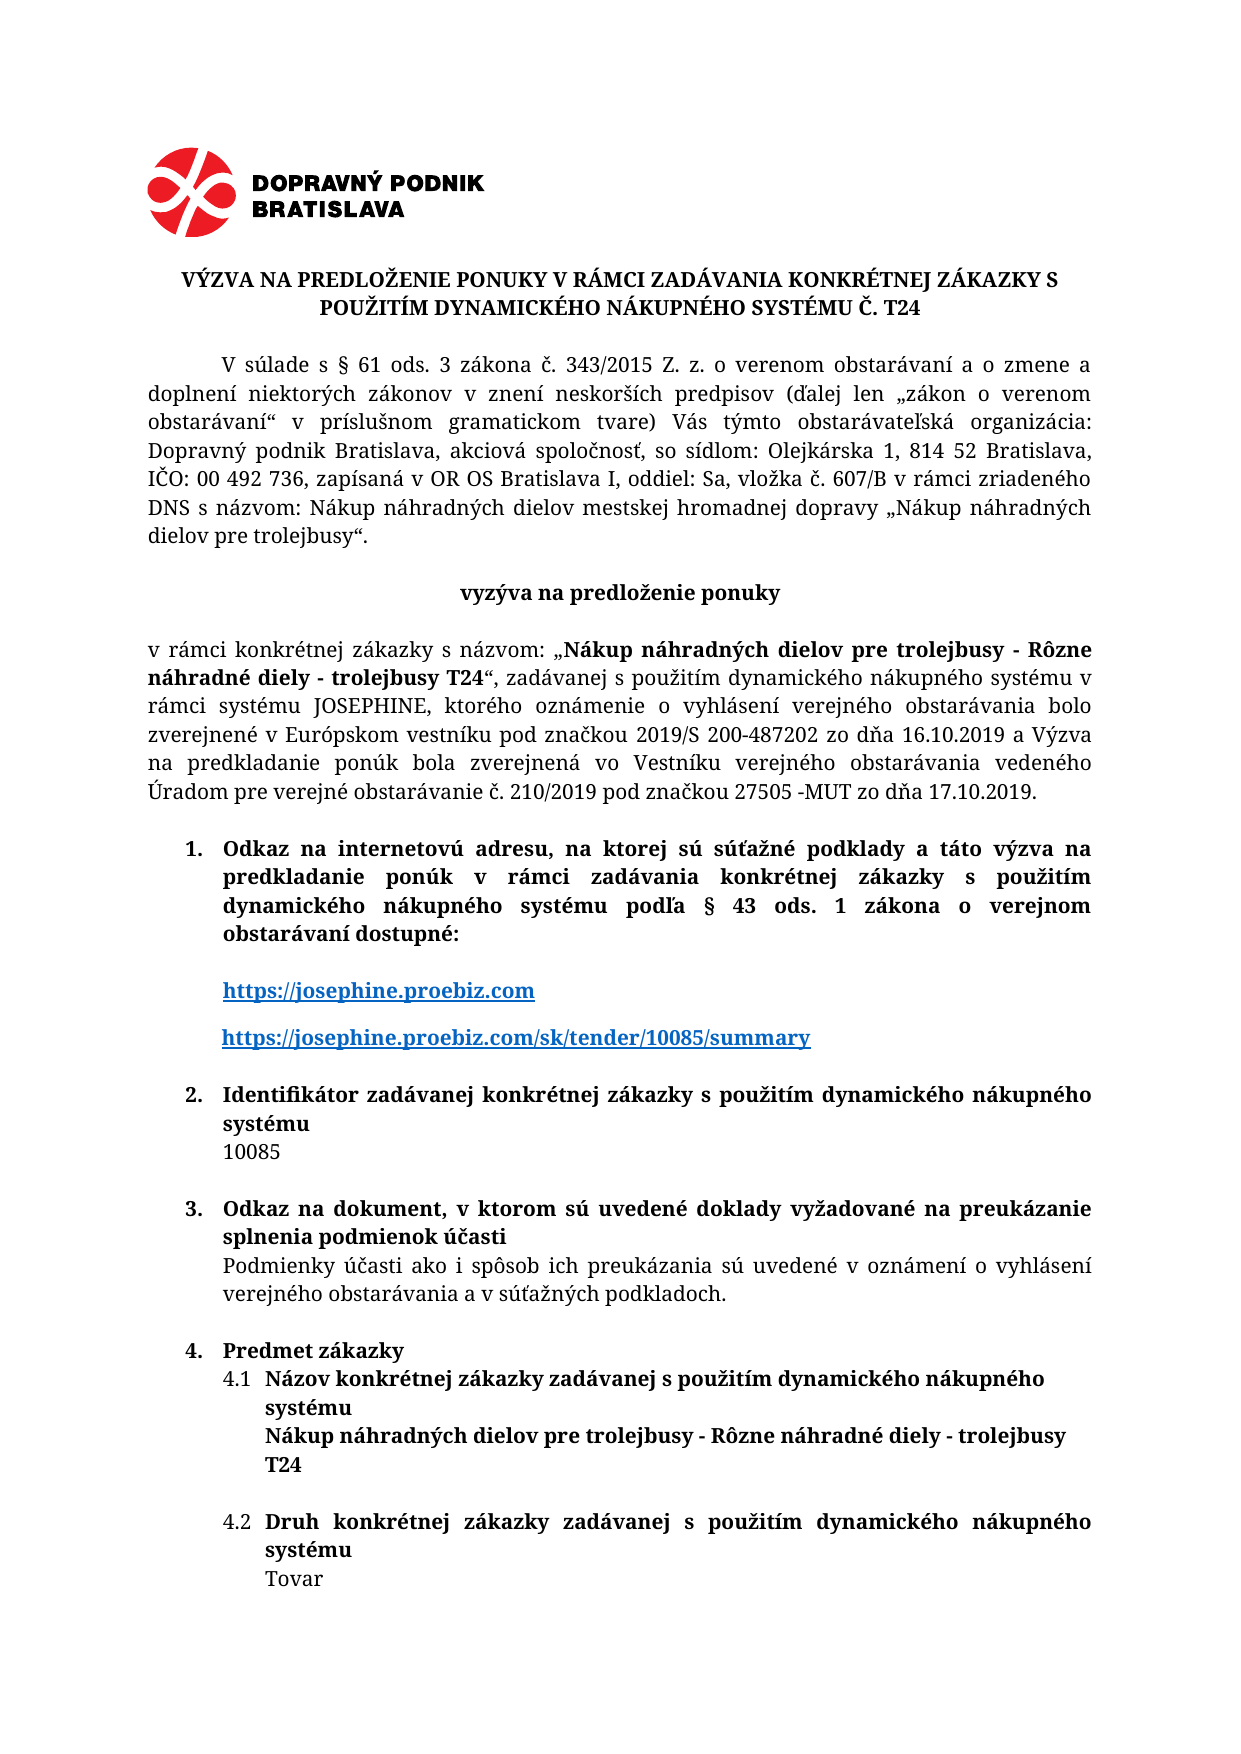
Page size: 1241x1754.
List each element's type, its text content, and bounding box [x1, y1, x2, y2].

list Odkaz na internetovú adresu, na ktorej sú súťažné podklady a táto výzva na predkladanie ponúk v rámci zadávania konkrétnej zákazky s použitím dynamického nákupného systému podľa § 43 ods. 1 zákona o verejnom obstarávaní dostupné: [185, 834, 1093, 948]
list Podmienky účasti ako i spôsob ich preukázania sú uvedené v oznámení o vyhlásení verejného obstarávania a v súťažných podkladoch. [223, 1251, 1093, 1308]
list Tovar [265, 1564, 1093, 1592]
text v rámci konkrétnej zákazky s názvom: „Nákup náhradných dielov pre trolejbusy - Rôzne náhradné diely - trolejbusy T24“, zadávanej s použitím dynamického nákupného systému v rámci systému JOSEPHINE, ktorého oznámenie o vyhlásení verejného obstarávania bolo zverejnené v Európskom vestníku pod značkou 2019/S 200-487202 zo dňa 16.10.2019 a Výzva na predkladanie ponúk bola zverejnená vo Vestníku verejného obstarávania vedeného Úradom pre verejné obstarávanie č. 210/2019 pod značkou 27505 -MUT zo dňa 17.10.2019. [148, 635, 1093, 805]
text vyzýva na predloženie ponuky [148, 578, 1093, 606]
list 10085 [223, 1137, 1093, 1166]
text VÝZVA NA PREDLOŽENIE PONUKY V RÁMCI ZADÁVANIA KONKRÉTNEJ ZÁKAZKY S POUŽITÍM DYNAMICKÉHO NÁKUPNÉHO SYSTÉMU Č. T24 [148, 265, 1093, 322]
list Odkaz na dokument, v ktorom sú uvedené doklady vyžadované na preukázanie splnenia podmienok účasti [185, 1194, 1093, 1251]
list Predmet zákazky [185, 1336, 1093, 1364]
list Identifikátor zadávanej konkrétnej zákazky s použitím dynamického nákupného systému [185, 1080, 1093, 1137]
text V súlade s § 61 ods. 3 zákona č. 343/2015 Z. z. o verenom obstarávaní a o zmene a doplnení niektorých zákonov v znení neskorších predpisov (ďalej len „zákon o verenom obstarávaní“ v príslušnom gramatickom tvare) Vás týmto obstarávateľská organizácia: Dopravný podnik Bratislava, akciová spoločnosť, so sídlom: Olejkárska 1, 814 52 Bratislava, IČO: 00 492 736, zapísaná v OR OS Bratislava I, oddiel: Sa, vložka č. 607/B v rámci zriadeného DNS s názvom: Nákup náhradných dielov mestskej hromadnej dopravy „Nákup náhradných dielov pre trolejbusy“. [148, 350, 1093, 549]
list Názov konkrétnej zákazky zadávanej s použitím dynamického nákupného systému [223, 1364, 1093, 1421]
list Nákup náhradných dielov pre trolejbusy - Rôzne náhradné diely - trolejbusy T24 [265, 1421, 1093, 1478]
list https://josephine.proebiz.com [223, 976, 1093, 1004]
text https://josephine.proebiz.com/sk/tender/10085/summary [148, 1023, 1093, 1052]
list Druh konkrétnej zákazky zadávanej s použitím dynamického nákupného systému [223, 1507, 1093, 1564]
